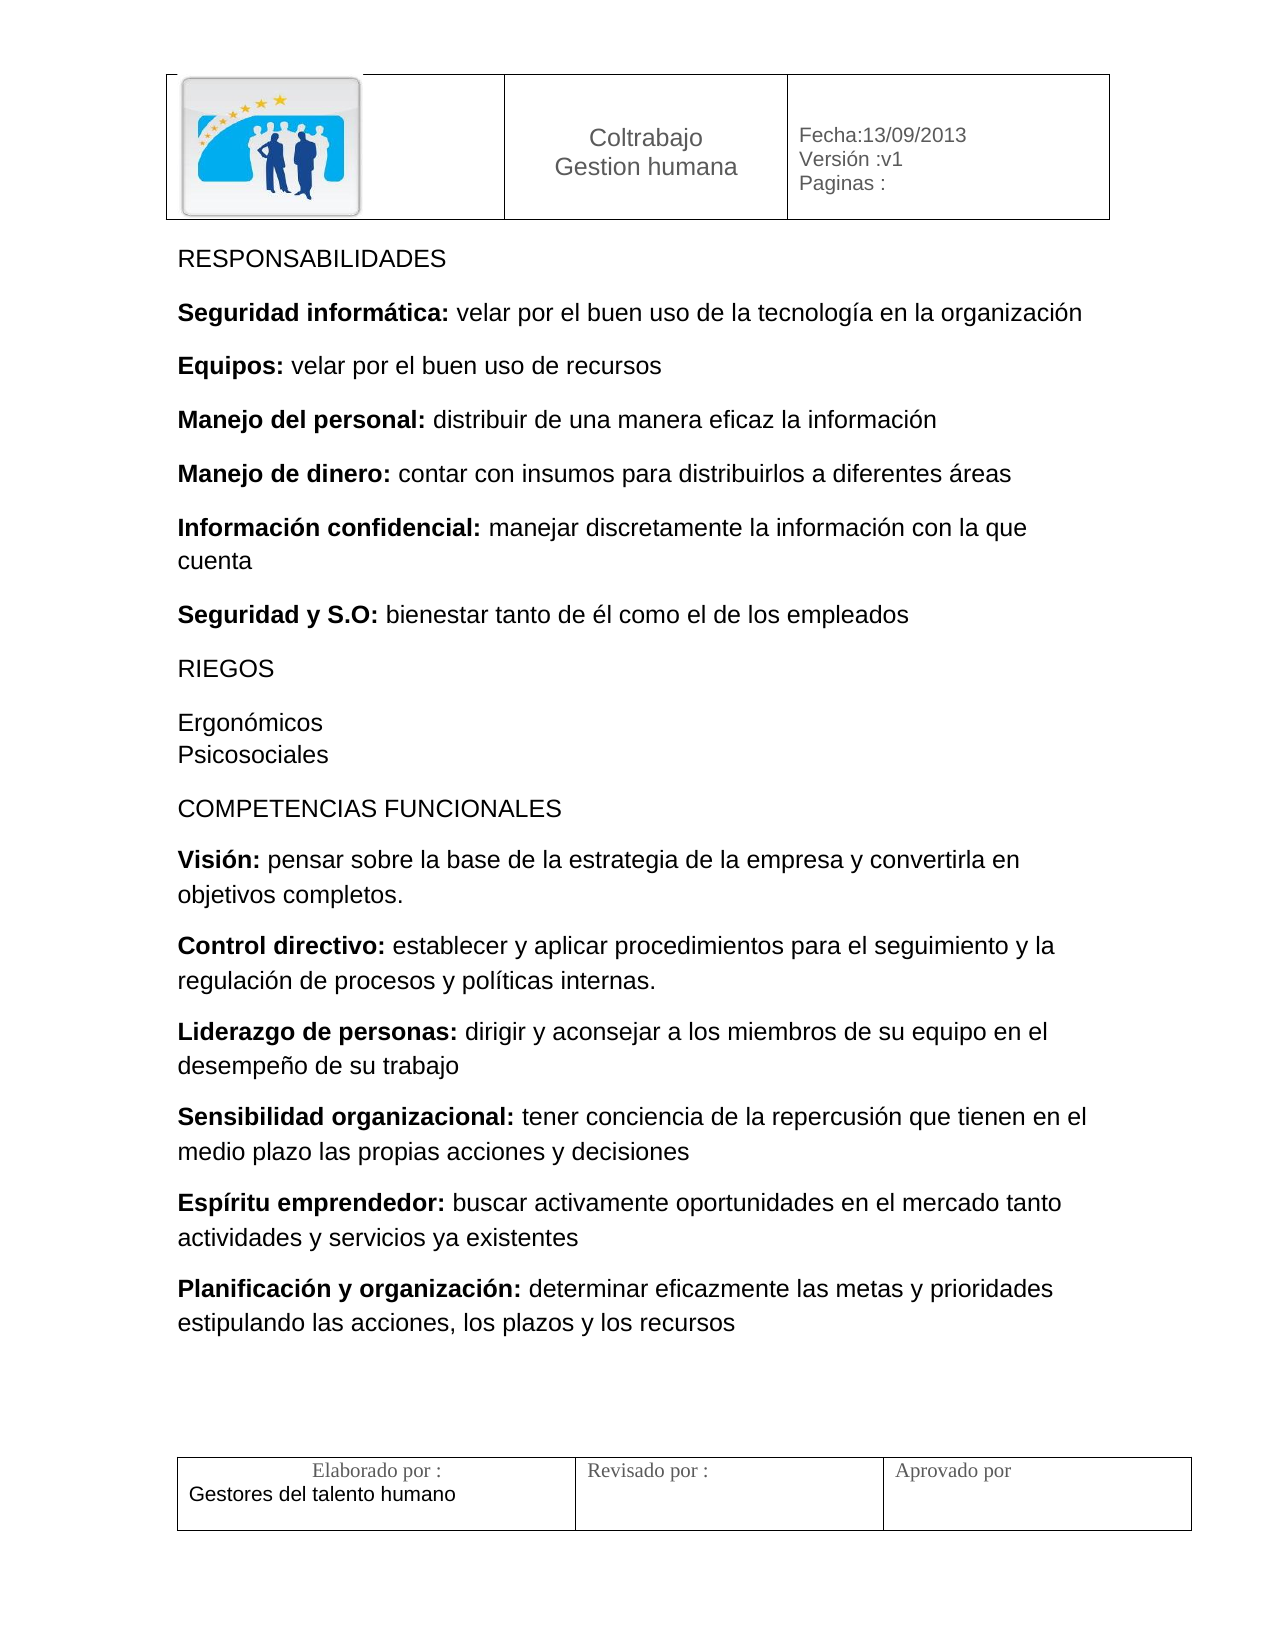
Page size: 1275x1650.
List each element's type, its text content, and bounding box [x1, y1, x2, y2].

text Visión: pensar sobre la base de la estrategia de la empresa y convertirla en objetivos completos. [177, 846, 1098, 909]
text RESPONSABILIDADES [177, 244, 1098, 272]
text Seguridad informática: velar por el buen uso de la tecnología en la organización [177, 297, 1098, 326]
text Equipos: velar por el buen uso de recursos [177, 351, 1098, 380]
text Sensibilidad organizacional: tener conciencia de la repercusión que tienen en el medio plazo las propias acciones y decisiones [177, 1102, 1098, 1166]
text Ergonómicos Psicosociales [177, 707, 1098, 769]
text Liderazgo de personas: dirigir y aconsejar a los miembros de su equipo en el desempeño de su trabajo [177, 1017, 1098, 1080]
text Manejo del personal: distribuir de una manera eficaz la información [177, 405, 1098, 434]
text Espíritu emprendedor: buscar activamente oportunidades en el mercado tanto actividades y servicios ya existentes [177, 1188, 1098, 1251]
text Información confidencial: manejar discretamente la información con la que cuenta [177, 513, 1098, 575]
text Planificación y organización: determinar eficazmente las metas y prioridades estipulando las acciones, los plazos y los recursos [177, 1274, 1098, 1337]
text Seguridad y S.O: bienestar tanto de él como el de los empleados [177, 600, 1098, 628]
text Control directivo: establecer y aplicar procedimientos para el seguimiento y la regulación de procesos y políticas internas. [177, 931, 1098, 994]
text Manejo de dinero: contar con insumos para distribuirlos a diferentes áreas [177, 459, 1098, 488]
text COMPETENCIAS FUNCIONALES [177, 794, 1098, 823]
text RIEGOS [177, 654, 1098, 682]
picture [177, 74, 364, 219]
